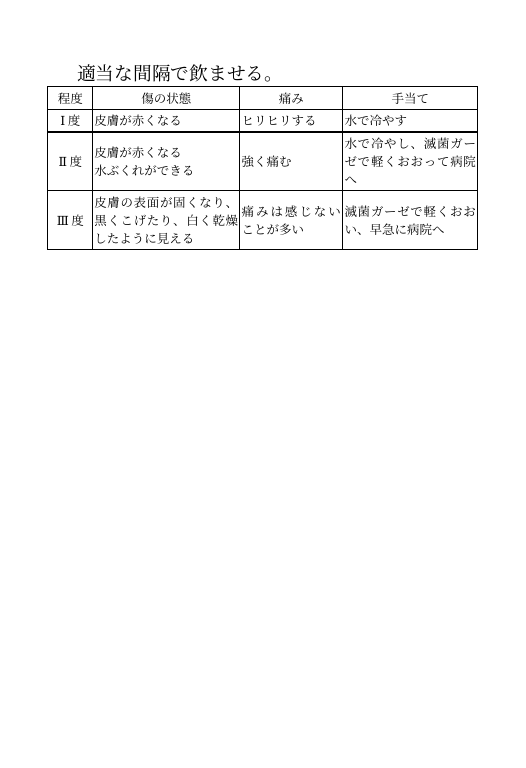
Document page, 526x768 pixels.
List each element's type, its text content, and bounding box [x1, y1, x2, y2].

table_cell Ⅱ度 [48, 133, 92, 190]
table_cell 水で冷やす [343, 110, 477, 131]
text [47, 59, 478, 86]
table_cell 水で冷やし、滅菌ガーゼで軽くおおって病院へ [343, 133, 477, 190]
table_cell 皮膚の表面が固くなり、黒くこげたり、白く乾燥したように見える [93, 191, 239, 249]
table_cell 痛みは感じないことが多い [240, 191, 342, 249]
table_cell 強く痛む [240, 133, 342, 190]
table_cell Ⅰ度 [48, 110, 92, 131]
table_cell ヒリヒリする [240, 110, 342, 131]
table_header 痛み [240, 87, 342, 109]
table_header 手当て [343, 87, 477, 109]
table_header 程度 [48, 87, 92, 109]
table_cell 皮膚が赤くなる 水ぶくれができる [93, 133, 239, 190]
table_header 傷の状態 [93, 87, 239, 109]
table_cell 滅菌ガーゼで軽くおおい、早急に病院へ [343, 191, 477, 249]
table_cell Ⅲ度 [48, 191, 92, 249]
table_cell 皮膚が赤くなる [93, 110, 239, 131]
